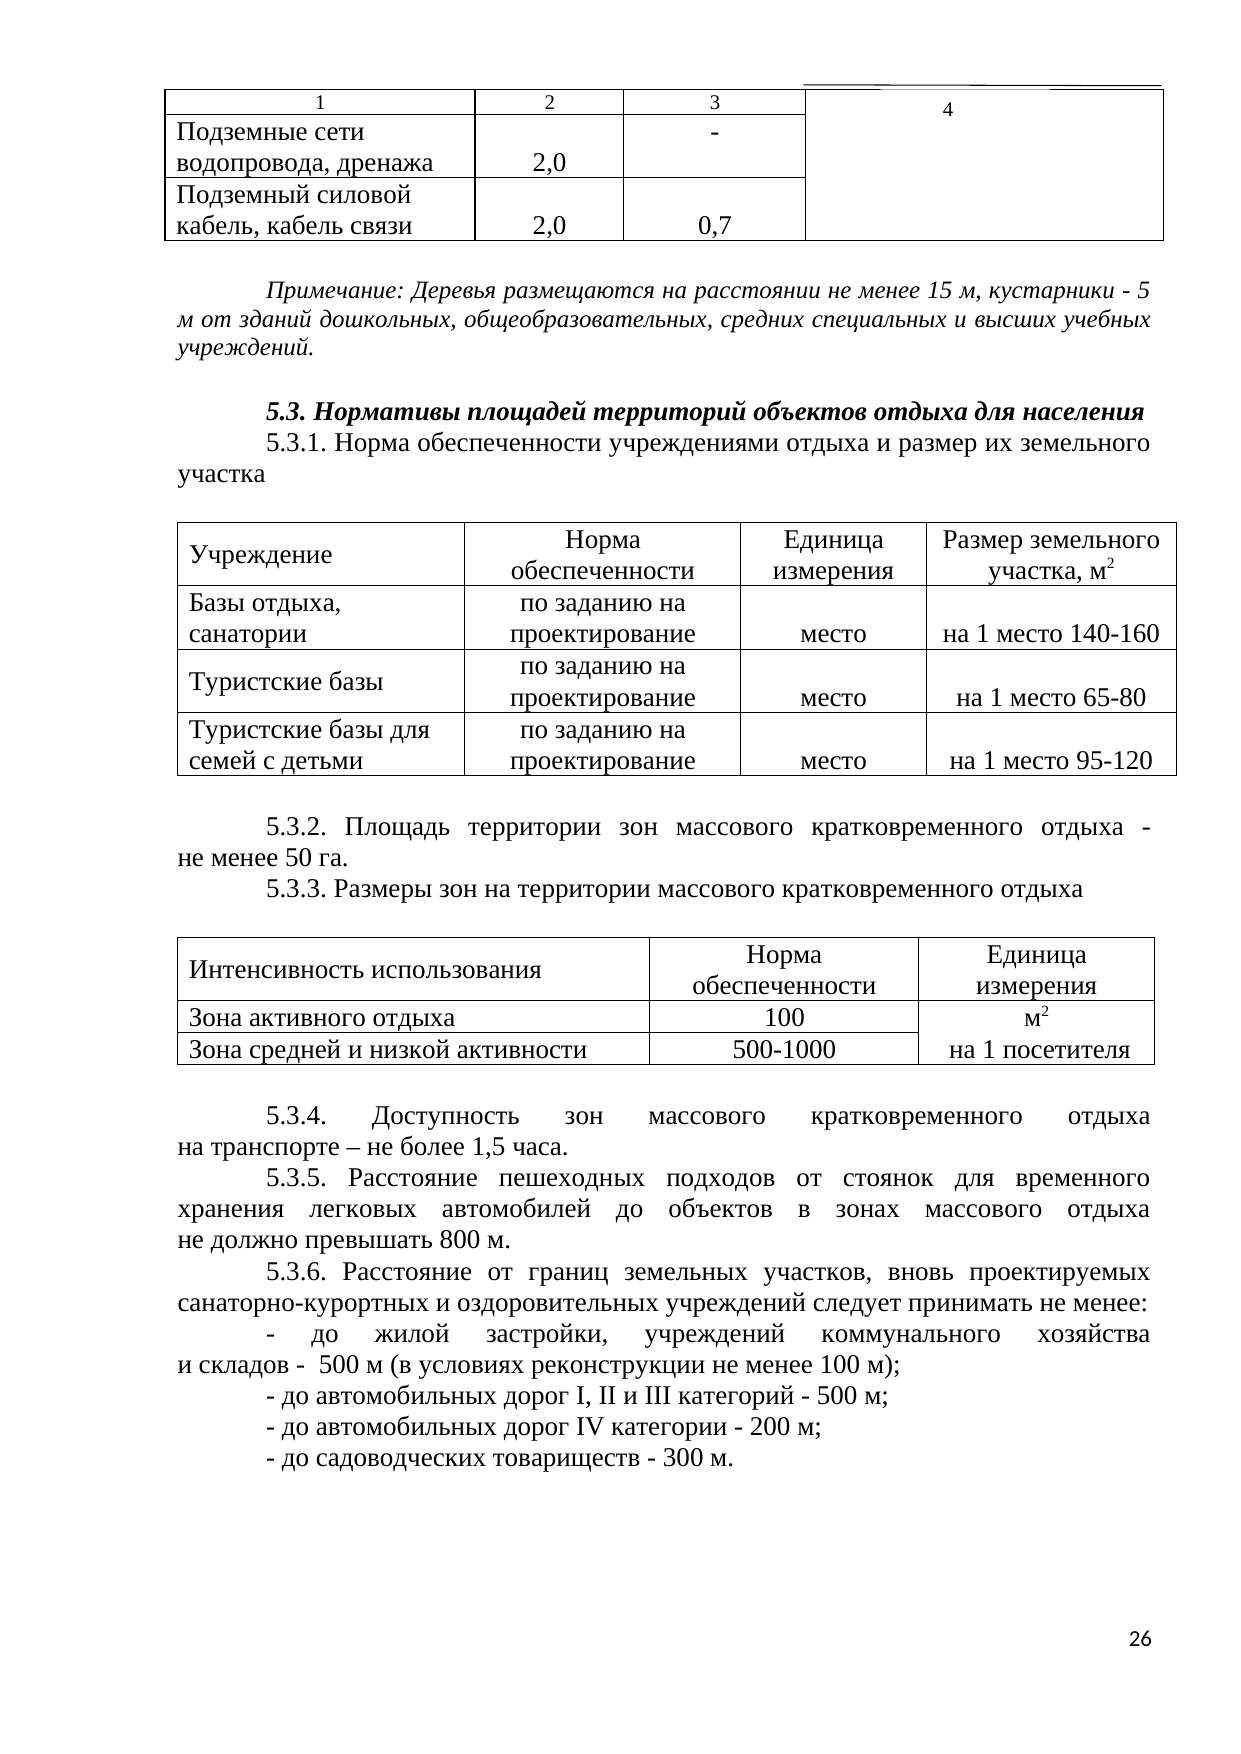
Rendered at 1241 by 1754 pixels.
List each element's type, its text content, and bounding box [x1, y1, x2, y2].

text - до автомобильных дорог I, II и III категорий - 500 м; [177, 1379, 1152, 1410]
table_header Единица измерения [741, 523, 926, 585]
table_cell на 1 место 95-120 [927, 713, 1176, 775]
table_cell Зона средней и низкой активности [178, 1033, 649, 1064]
table_cell Базы отдыха, санатории [178, 586, 464, 648]
table_cell 2,0 [476, 115, 623, 177]
table_header Размер земельного участка, м2 [927, 523, 1176, 585]
table_cell Подземные сети водопровода, дренажа [166, 115, 474, 177]
table_header Единица измерения [919, 938, 1154, 1000]
table_cell 1 [166, 90, 474, 114]
table_cell - [624, 115, 805, 177]
table_cell место [741, 713, 926, 775]
table_cell на 1 место 140-160 [927, 586, 1176, 648]
table_header Учреждение [178, 523, 464, 585]
table_header Норма обеспеченности [650, 938, 918, 1000]
table_cell по заданию на проектирование [465, 586, 740, 648]
text 5.3.5. Расстояние пешеходных подходов от стоянок для временного хранения легковых автомобилей до объектов в зонах массового отдыха не должно превышать 800 м. [177, 1161, 1152, 1255]
text - до жилой застройки, учреждений коммунального хозяйства и складов - 500 м (в условиях реконструкции не менее 100 м); [177, 1317, 1152, 1379]
text 5.3.6. Расстояние от границ земельных участков, вновь проектируемых санаторно-курортных и оздоровительных учреждений следует принимать не менее: [177, 1255, 1152, 1317]
text - до автомобильных дорог IV категории - 200 м; [177, 1410, 1152, 1442]
table_cell 2,0 [476, 178, 623, 240]
table_header Норма обеспеченности [465, 523, 740, 585]
table_cell 3 [624, 90, 805, 114]
table_cell по заданию на проектирование [465, 713, 740, 775]
text 5.3.3. Размеры зон на территории массового кратковременного отдыха [177, 872, 1152, 903]
text 5.3.2. Площадь территории зон массового кратковременного отдыха - не менее 50 га. [177, 810, 1152, 872]
text 5.3. Нормативы площадей территорий объектов отдыха для населения [177, 395, 1152, 426]
text 5.3.4. Доступность зон массового кратковременного отдыха на транспорте – не более 1,5 часа. [177, 1099, 1152, 1161]
table_cell 2 [476, 90, 623, 114]
table_header Интенсивность использования [178, 938, 649, 1000]
table_cell Туристские базы для семей с детьми [178, 713, 464, 775]
table_cell 500-1000 [650, 1033, 918, 1064]
text Примечание: Деревья размещаются на расстоянии не менее 15 м, кустарники - 5 м от зданий дошкольных, общеобразовательных, средних специальных и высших учебных учреждений. [177, 275, 1152, 361]
text - до садоводческих товариществ - 300 м. [177, 1442, 1152, 1473]
table_cell Туристские базы [178, 650, 464, 712]
table_cell по заданию на проектирование [465, 650, 740, 712]
table_cell 0,7 [624, 178, 805, 240]
table_cell место [741, 586, 926, 648]
text 5.3.1. Норма обеспеченности учреждениями отдыха и размер их земельного участка [177, 426, 1152, 488]
table_cell 100 [650, 1001, 918, 1032]
table_cell м2 на 1 посетителя [919, 1001, 1154, 1064]
table_cell Подземный силовой кабель, кабель связи [166, 178, 474, 240]
table_cell место [741, 650, 926, 712]
table_cell Зона активного отдыха [178, 1001, 649, 1032]
table_cell на 1 место 65-80 [927, 650, 1176, 712]
